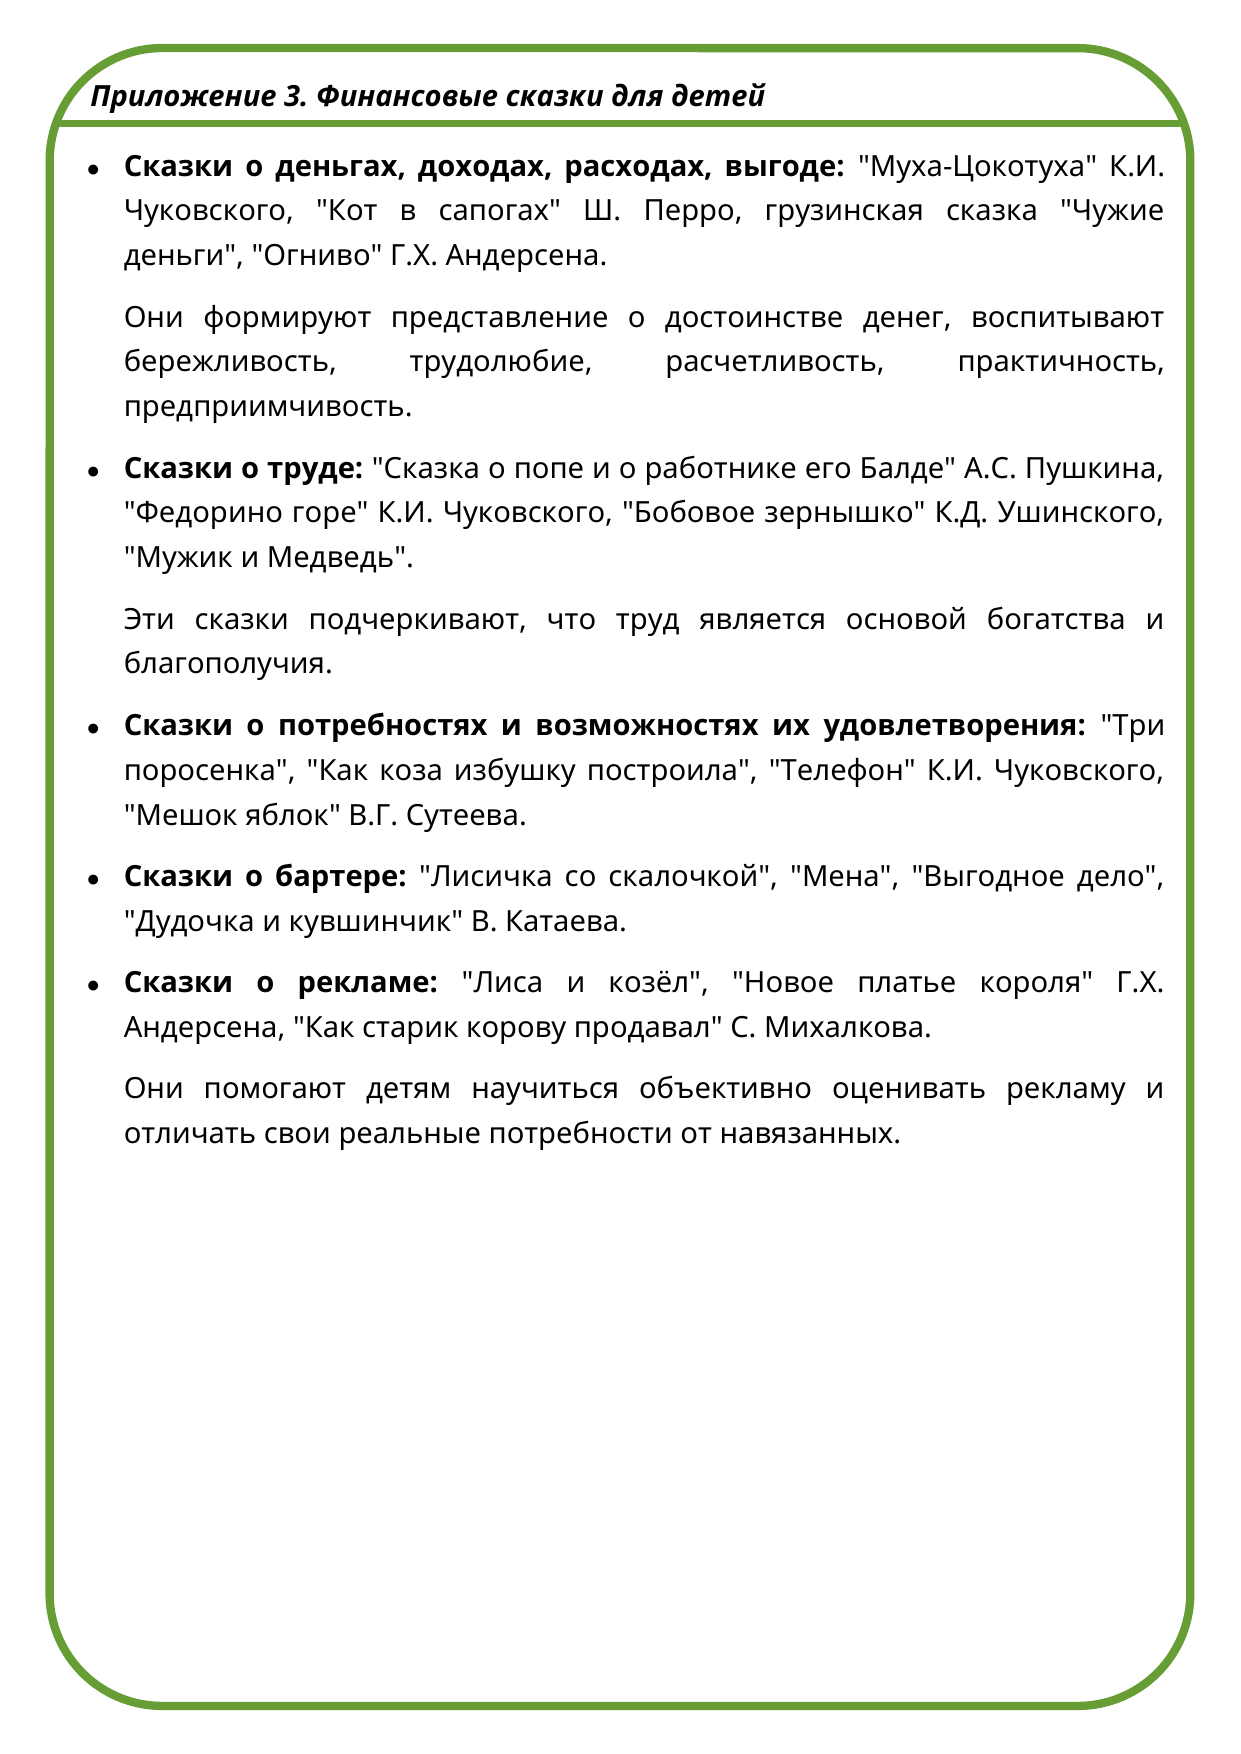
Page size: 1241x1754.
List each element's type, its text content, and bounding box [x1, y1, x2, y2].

list Сказки о деньгах, доходах, расходах, выгоде: "Муха-Цокотуха" К.И. Чуковского, "Кот в сапогах" Ш. Перро, грузинская сказка "Чужие деньги", "Огниво" Г.Х. Андерсена. [86, 145, 1165, 274]
text Приложение 3. Финансовые сказки для детей [75, 75, 1165, 115]
text Эти сказки подчеркивают, что труд является основой богатства и благополучия. [123, 598, 1165, 682]
text Они помогают детям научиться объективно оценивать рекламу и отличать свои реальные потребности от навязанных. [123, 1068, 1165, 1152]
list Сказки о бартере: "Лисичка со скалочкой", "Мена", "Выгодное дело", "Дудочка и кувшинчик" В. Катаева. [86, 855, 1165, 940]
text Они формируют представление о достоинстве денег, воспитывают бережливость, трудолюбие, расчетливость, практичность, предприимчивость. [123, 296, 1165, 425]
list Сказки о потребностях и возможностях их удовлетворения: "Три поросенка", "Как коза избушку построила", "Телефон" К.И. Чуковского, "Мешок яблок" В.Г. Сутеева. [86, 704, 1165, 833]
list Сказки о труде: "Сказка о попе и о работнике его Балде" А.С. Пушкина, "Федорино горе" К.И. Чуковского, "Бобовое зернышко" К.Д. Ушинского, "Мужик и Медведь". [86, 447, 1165, 576]
list Сказки о рекламе: "Лиса и козёл", "Новое платье короля" Г.Х. Андерсена, "Как старик корову продавал" С. Михалкова. [86, 961, 1165, 1046]
